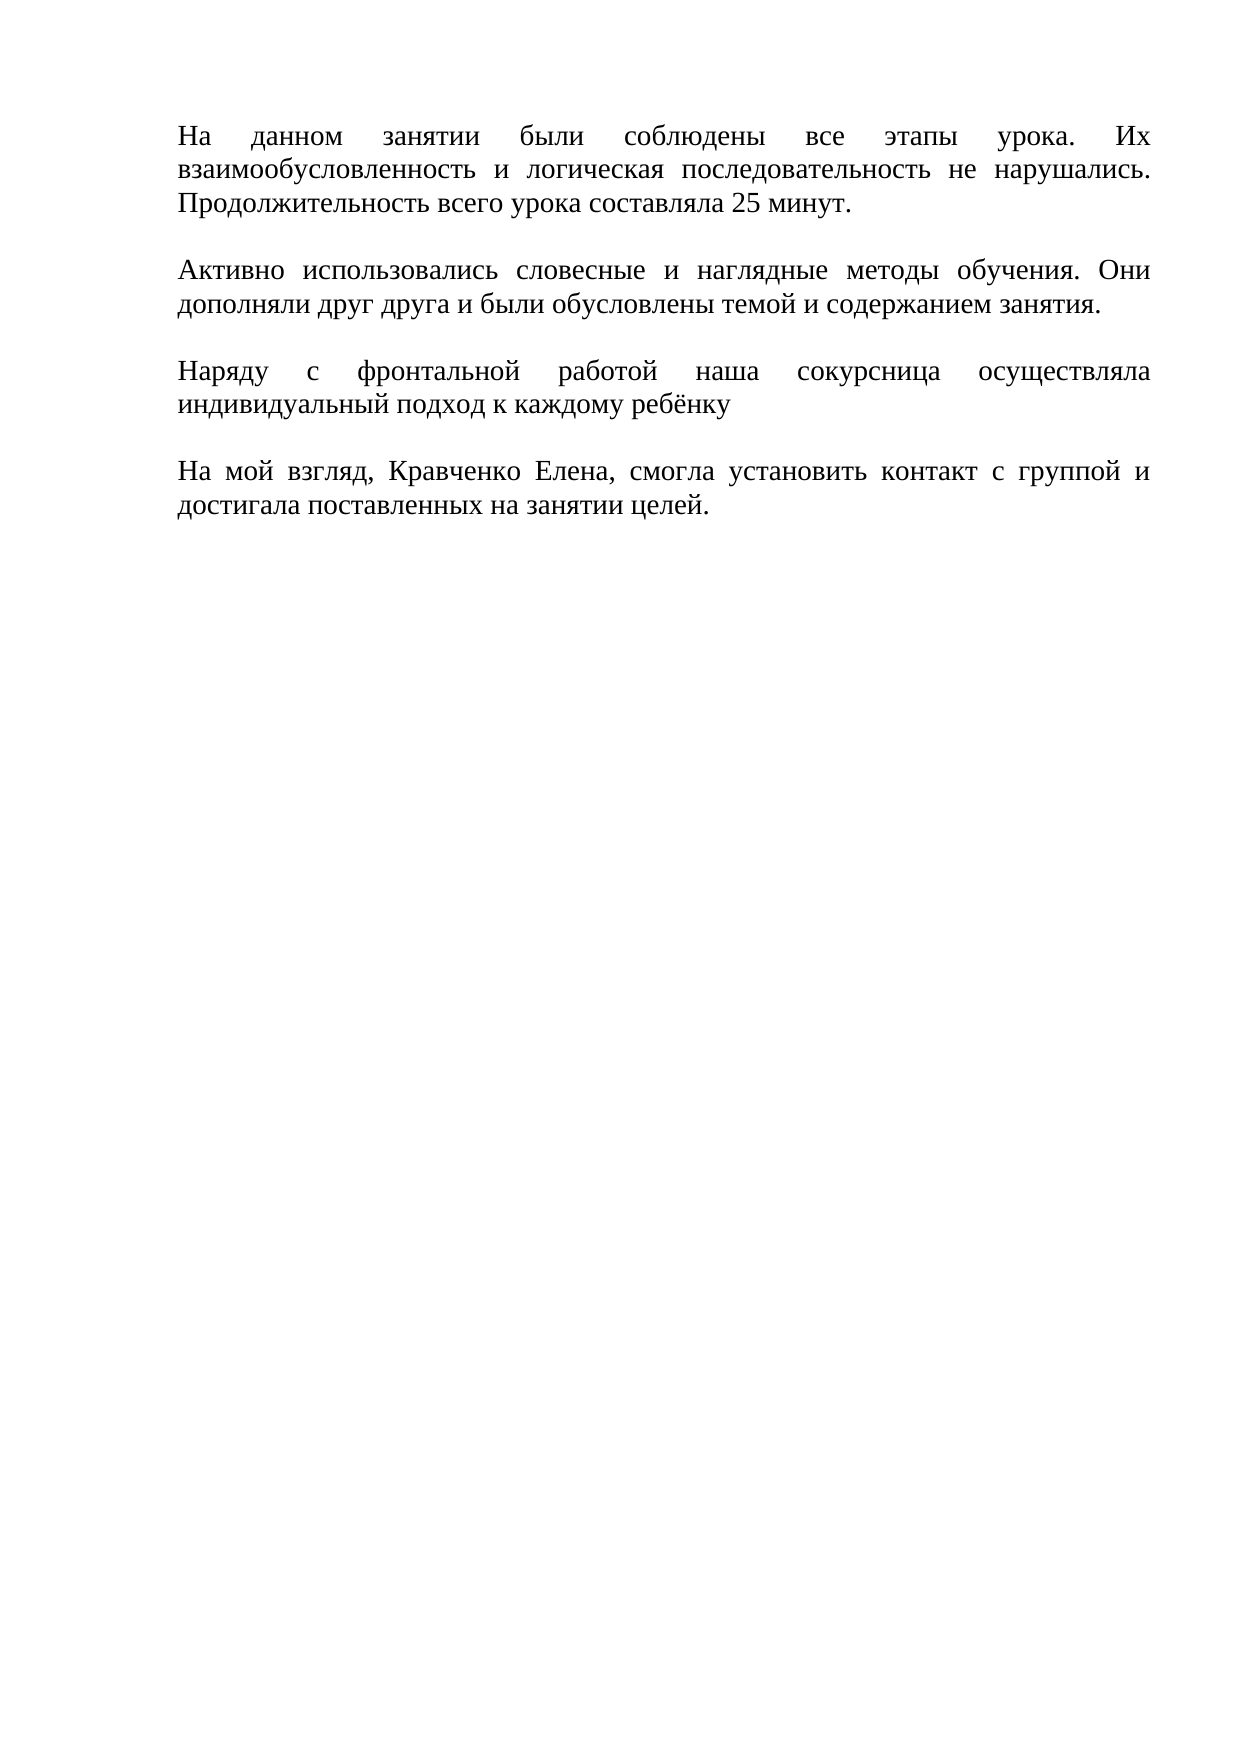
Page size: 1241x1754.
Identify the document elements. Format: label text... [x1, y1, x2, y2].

title Активно использовались словесные и наглядные методы обучения. Они дополняли друг друга и были обусловлены темой и содержанием занятия. [177, 252, 1152, 319]
title На мой взгляд, Кравченко Елена, смогла установить контакт с группой и достигала поставленных на занятии целей. [177, 453, 1152, 521]
title На данном занятии были соблюдены все этапы урока. Их взаимообусловленность и логическая последовательность не нарушались. Продолжительность всего урока составляла 25 минут. [177, 118, 1152, 219]
title Наряду с фронтальной работой наша сокурсница осуществляла индивидуальный подход к каждому ребёнку [177, 353, 1152, 420]
